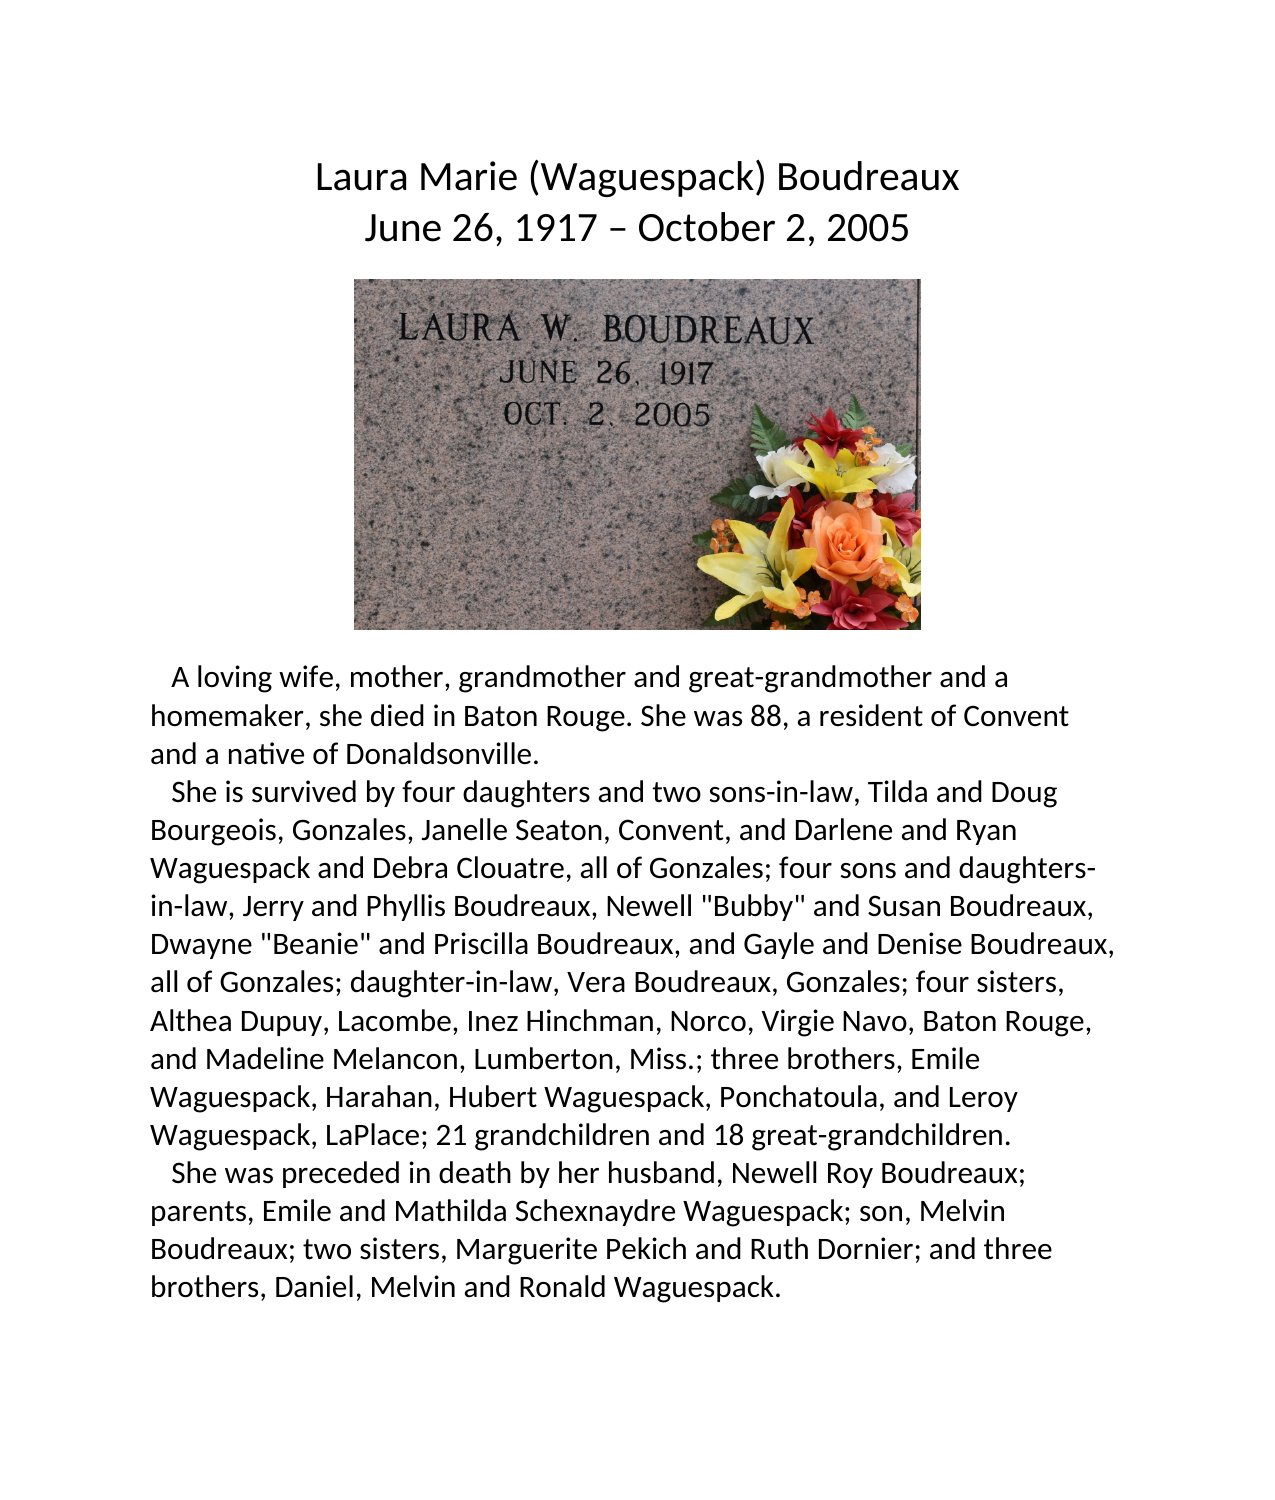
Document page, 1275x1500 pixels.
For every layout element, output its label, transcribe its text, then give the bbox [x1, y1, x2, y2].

picture [354, 279, 921, 630]
text She is survived by four daughters and two sons-in-law, Tilda and Doug Bourgeois, Gonzales, Janelle Seaton, Convent, and Darlene and Ryan Waguespack and Debra Clouatre, all of Gonzales; four sons and daughters-in-law, Jerry and Phyllis Boudreaux, Newell "Bubby" and Susan Boudreaux, Dwayne "Beanie" and Priscilla Boudreaux, and Gayle and Denise Boudreaux, all of Gonzales; daughter-in-law, Vera Boudreaux, Gonzales; four sisters, Althea Dupuy, Lacombe, Inez Hinchman, Norco, Virgie Navo, Baton Rouge, and Madeline Melancon, Lumberton, Miss.; three brothers, Emile Waguespack, Harahan, Hubert Waguespack, Ponchatoula, and Leroy Waguespack, LaPlace; 21 grandchildren and 18 great-grandchildren. [150, 772, 1125, 1153]
text June 26, 1917 – October 2, 2005 [150, 201, 1125, 252]
text A loving wife, mother, grandmother and great-grandmother and a homemaker, she died in Baton Rouge. She was 88, a resident of Convent and a native of Donaldsonville. [150, 658, 1125, 772]
text She was preceded in death by her husband, Newell Roy Boudreaux; parents, Emile and Mathilda Schexnaydre Waguespack; son, Melvin Boudreaux; two sisters, Marguerite Pekich and Ruth Dornier; and three brothers, Daniel, Melvin and Ronald Waguespack. [150, 1153, 1125, 1306]
text Laura Marie (Waguespack) Boudreaux [150, 150, 1125, 201]
